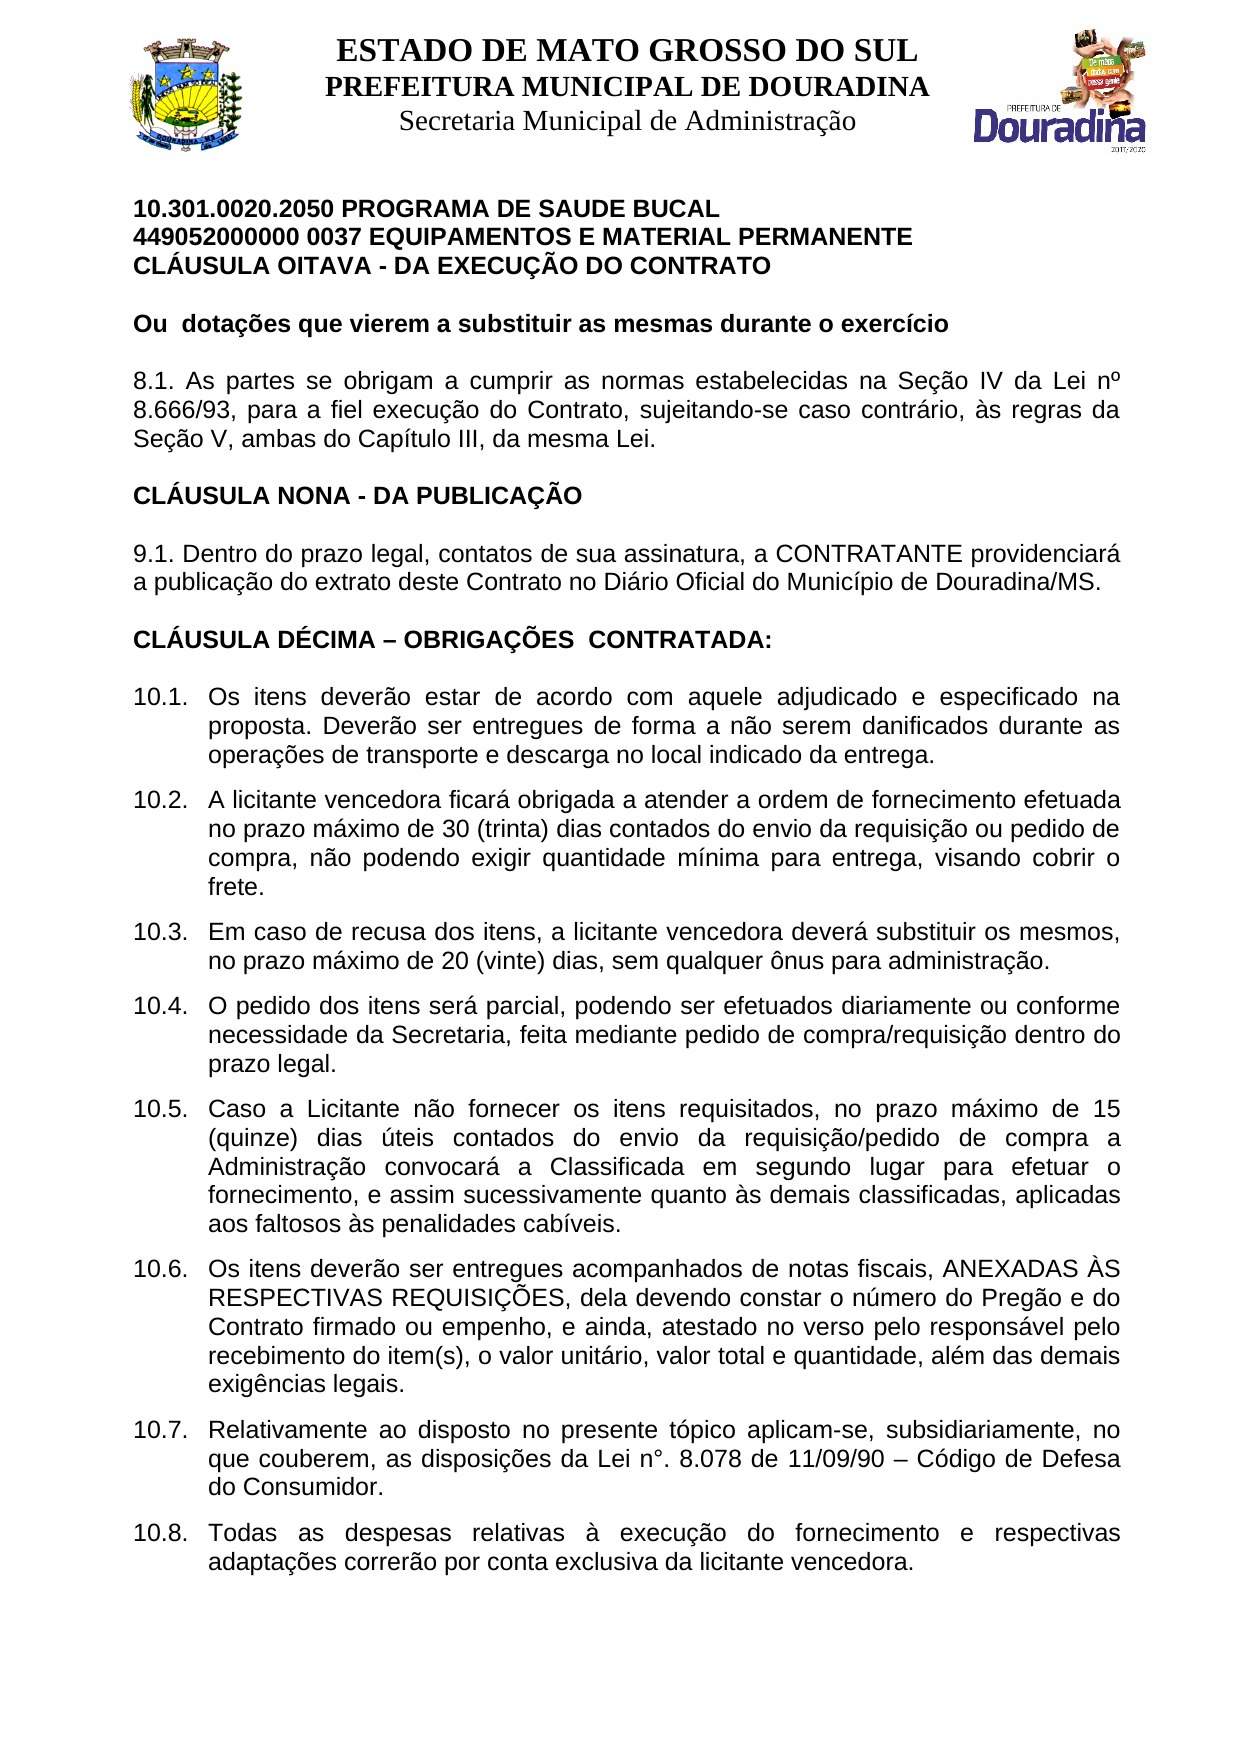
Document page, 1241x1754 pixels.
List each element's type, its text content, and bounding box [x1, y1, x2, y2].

list A licitante vencedora ficará obrigada a atender a ordem de fornecimento efetuada no prazo máximo de 30 (trinta) dias contados do envio da requisição ou pedido de compra, não podendo exigir quantidade mínima para entrega, visando cobrir o frete. [133, 785, 1122, 900]
text 8.1. As partes se obrigam a cumprir as normas estabelecidas na Seção IV da Lei nº 8.666/93, para a fiel execução do Contrato, sujeitando-se caso contrário, às regras da Seção V, ambas do Capítulo III, da mesma Lei. [133, 366, 1122, 452]
picture [963, 25, 1156, 156]
list O pedido dos itens será parcial, podendo ser efetuados diariamente ou conforme necessidade da Secretaria, feita mediante pedido de compra/requisição dentro do prazo legal. [133, 991, 1122, 1077]
list Em caso de recusa dos itens, a licitante vencedora deverá substituir os mesmos, no prazo máximo de 20 (vinte) dias, sem qualquer ônus para administração. [133, 917, 1122, 974]
text 9.1. Dentro do prazo legal, contatos de sua assinatura, a CONTRATANTE providenciará a publicação do extrato deste Contrato no Diário Oficial do Município de Douradina/MS. [133, 539, 1122, 596]
text CLÁUSULA OITAVA - DA EXECUÇÃO DO CONTRATO [133, 251, 1122, 280]
text CLÁUSULA DÉCIMA – OBRIGAÇÕES CONTRATADA: [133, 625, 1122, 654]
list Os itens deverão ser entregues acompanhados de notas fiscais, ANEXADAS ÀS RESPECTIVAS REQUISIÇÕES, dela devendo constar o número do Pregão e do Contrato firmado ou empenho, e ainda, atestado no verso pelo responsável pelo recebimento do item(s), o valor unitário, valor total e quantidade, além das demais exigências legais. [133, 1254, 1122, 1398]
text 449052000000 0037 EQUIPAMENTOS E MATERIAL PERMANENTE [133, 222, 1122, 251]
list Relativamente ao disposto no presente tópico aplicam-se, subsidiariamente, no que couberem, as disposições da Lei n°. 8.078 de 11/09/90 – Código de Defesa do Consumidor. [133, 1415, 1122, 1501]
text Ou dotações que vierem a substituir as mesmas durante o exercício [133, 309, 1122, 337]
list Os itens deverão estar de acordo com aquele adjudicado e especificado na proposta. Deverão ser entregues de forma a não serem danificados durante as operações de transporte e descarga no local indicado da entrega. [133, 682, 1122, 769]
text 10.301.0020.2050 PROGRAMA DE SAUDE BUCAL [133, 194, 1122, 222]
picture [119, 25, 251, 162]
list Todas as despesas relativas à execução do fornecimento e respectivas adaptações correrão por conta exclusiva da licitante vencedora. [133, 1518, 1122, 1575]
list Caso a Licitante não fornecer os itens requisitados, no prazo máximo de 15 (quinze) dias úteis contados do envio da requisição/pedido de compra a Administração convocará a Classificada em segundo lugar para efetuar o fornecimento, e assim sucessivamente quanto às demais classificadas, aplicadas aos faltosos às penalidades cabíveis. [133, 1094, 1122, 1238]
text CLÁUSULA NONA - DA PUBLICAÇÃO [133, 481, 1122, 510]
